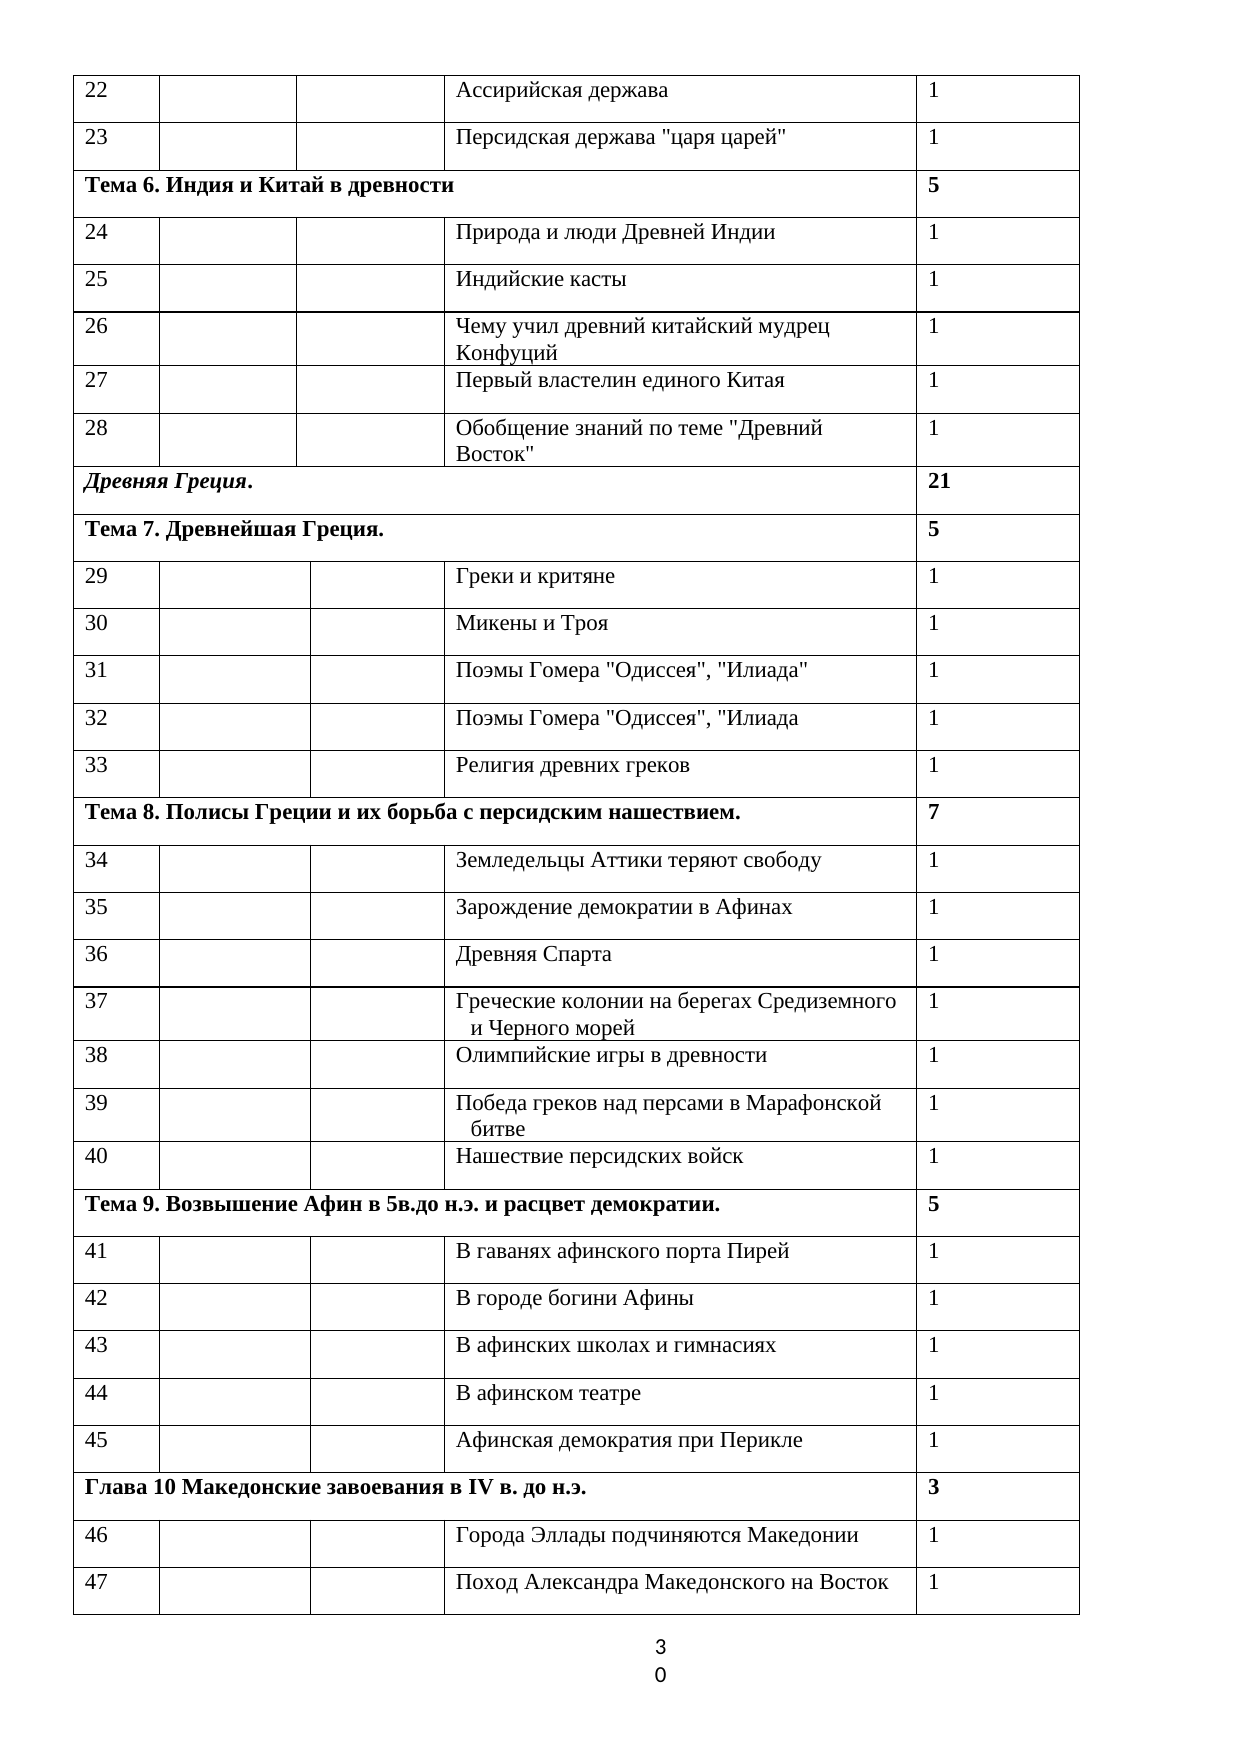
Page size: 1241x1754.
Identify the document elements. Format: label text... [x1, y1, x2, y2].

table_cell 1 [917, 1284, 1079, 1330]
table_cell [160, 1331, 310, 1378]
table_cell 1 [917, 940, 1079, 986]
table_cell 34 [74, 846, 159, 892]
table_cell [160, 1142, 310, 1188]
table_cell Тема 9. Возвышение Афин в 5в.до н.э. и расцвет демократии. [74, 1190, 916, 1236]
table_cell 5 [917, 515, 1079, 561]
table_cell [160, 265, 296, 311]
table_cell [160, 609, 310, 655]
table_cell 1 [917, 751, 1079, 797]
table_cell 37 [74, 988, 159, 1040]
table_cell 24 [74, 218, 159, 264]
table_cell [311, 940, 444, 986]
table_cell [311, 1237, 444, 1283]
table_cell [297, 366, 444, 412]
table_cell [311, 704, 444, 750]
table_cell [160, 1284, 310, 1330]
table_cell 32 [74, 704, 159, 750]
table_cell Города Эллады подчиняются Македонии [445, 1521, 916, 1567]
table_cell [297, 313, 444, 365]
table_cell 1 [917, 414, 1079, 466]
table_cell [311, 1568, 444, 1614]
table_cell [160, 1041, 310, 1087]
table_cell [297, 265, 444, 311]
table_cell 38 [74, 1041, 159, 1087]
table_cell Победа греков над персами в Марафонской битве [445, 1089, 916, 1141]
table_cell Ассирийская держава [445, 76, 916, 122]
table_cell Нашествие персидских войск [445, 1142, 916, 1188]
table_cell 1 [917, 988, 1079, 1040]
table_cell 1 [917, 562, 1079, 608]
table_cell [160, 218, 296, 264]
table_cell [160, 704, 310, 750]
table_cell Персидская держава "царя царей" [445, 123, 916, 169]
table_cell Поход Александра Македонского на Восток [445, 1568, 916, 1614]
table_cell [160, 1237, 310, 1283]
table_cell [160, 414, 296, 466]
table_cell [160, 123, 296, 169]
table_cell Глава 10 Македонские завоевания в IV в. до н.э. [74, 1473, 916, 1519]
table_cell Религия древних греков [445, 751, 916, 797]
table_cell Микены и Троя [445, 609, 916, 655]
table_cell [160, 656, 310, 703]
table_cell 26 [74, 313, 159, 365]
table_cell 7 [917, 798, 1079, 844]
table_cell 1 [917, 1089, 1079, 1141]
table_cell [311, 1089, 444, 1141]
table_cell 46 [74, 1521, 159, 1567]
table_cell [297, 414, 444, 466]
table_cell 1 [917, 1041, 1079, 1087]
table_cell Тема 7. Древнейшая Греция. [74, 515, 916, 561]
table_cell Природа и люди Древней Индии [445, 218, 916, 264]
table_cell 42 [74, 1284, 159, 1330]
table_cell 1 [917, 313, 1079, 365]
table_cell [297, 76, 444, 122]
table_cell [311, 1142, 444, 1188]
table_cell 1 [917, 366, 1079, 412]
table_cell [311, 656, 444, 703]
table_cell 39 [74, 1089, 159, 1141]
table_cell Тема 6. Индия и Китай в древности [74, 171, 916, 217]
table_cell [160, 893, 310, 939]
table_cell 3 [917, 1473, 1079, 1519]
table_cell [160, 562, 310, 608]
table_cell 23 [74, 123, 159, 169]
table_cell 1 [917, 218, 1079, 264]
table_cell [160, 76, 296, 122]
table_cell Афинская демократия при Перикле [445, 1426, 916, 1472]
table_cell 1 [917, 893, 1079, 939]
table_cell [160, 1379, 310, 1425]
table_cell Древняя Спарта [445, 940, 916, 986]
table_cell [160, 366, 296, 412]
table_cell Поэмы Гомера "Одиссея", "Илиада [445, 704, 916, 750]
table_cell 1 [917, 1521, 1079, 1567]
table_cell [311, 846, 444, 892]
table_cell Земледельцы Аттики теряют свободу [445, 846, 916, 892]
table_cell Зарождение демократии в Афинах [445, 893, 916, 939]
table_cell [311, 1379, 444, 1425]
table_cell 5 [917, 171, 1079, 217]
table_cell 27 [74, 366, 159, 412]
table_cell 1 [917, 76, 1079, 122]
table_cell [160, 988, 310, 1040]
table_cell [311, 1284, 444, 1330]
table_cell 1 [917, 1142, 1079, 1188]
table_cell Индийские касты [445, 265, 916, 311]
table_cell Олимпийские игры в древности [445, 1041, 916, 1087]
table_cell 1 [917, 123, 1079, 169]
table_cell 1 [917, 656, 1079, 703]
table_cell Древняя Греция. [74, 467, 916, 513]
table_cell 1 [917, 704, 1079, 750]
table_cell Обобщение знаний по теме "Древний Восток" [445, 414, 916, 466]
table_cell [311, 893, 444, 939]
table_cell 44 [74, 1379, 159, 1425]
table_cell 1 [917, 609, 1079, 655]
table_cell [297, 218, 444, 264]
table_cell 28 [74, 414, 159, 466]
table_cell В афинских школах и гимнасиях [445, 1331, 916, 1378]
table_cell [297, 123, 444, 169]
table_cell 25 [74, 265, 159, 311]
table_cell 40 [74, 1142, 159, 1188]
table_cell [160, 940, 310, 986]
table_cell Греческие колонии на берегах Средиземного и Черного морей [445, 988, 916, 1040]
table_cell [311, 1331, 444, 1378]
table_cell 47 [74, 1568, 159, 1614]
table_cell [311, 1426, 444, 1472]
table_cell 1 [917, 265, 1079, 311]
table_cell Первый властелин единого Китая [445, 366, 916, 412]
table_cell [311, 988, 444, 1040]
table_cell [160, 751, 310, 797]
table_cell [160, 1568, 310, 1614]
table_cell [311, 609, 444, 655]
table_cell [160, 313, 296, 365]
table_cell Чему учил древний китайский мудрец Конфуций [445, 313, 916, 365]
table_cell 35 [74, 893, 159, 939]
table_cell Поэмы Гомера "Одиссея", "Илиада" [445, 656, 916, 703]
table_cell 1 [917, 846, 1079, 892]
table_cell 1 [917, 1237, 1079, 1283]
table_cell Греки и критяне [445, 562, 916, 608]
table_cell 1 [917, 1426, 1079, 1472]
table_cell 1 [917, 1568, 1079, 1614]
table_cell [311, 1521, 444, 1567]
table_cell 1 [917, 1331, 1079, 1378]
table_cell Тема 8. Полисы Греции и их борьба с персидским нашествием. [74, 798, 916, 844]
table_cell 45 [74, 1426, 159, 1472]
table_cell [160, 846, 310, 892]
table_cell 21 [917, 467, 1079, 513]
table_cell [160, 1426, 310, 1472]
table_cell [160, 1521, 310, 1567]
table_cell В гаванях афинского порта Пирей [445, 1237, 916, 1283]
table_cell 43 [74, 1331, 159, 1378]
table_cell [311, 751, 444, 797]
table_cell 30 [74, 609, 159, 655]
table_cell 41 [74, 1237, 159, 1283]
table_cell 5 [917, 1190, 1079, 1236]
table_cell 1 [917, 1379, 1079, 1425]
table_cell 36 [74, 940, 159, 986]
table_cell В городе богини Афины [445, 1284, 916, 1330]
table_cell В афинском театре [445, 1379, 916, 1425]
table_cell [311, 1041, 444, 1087]
table_cell [160, 1089, 310, 1141]
table_cell 22 [74, 76, 159, 122]
table_cell 29 [74, 562, 159, 608]
table_cell 31 [74, 656, 159, 703]
table_cell [311, 562, 444, 608]
table_cell 33 [74, 751, 159, 797]
